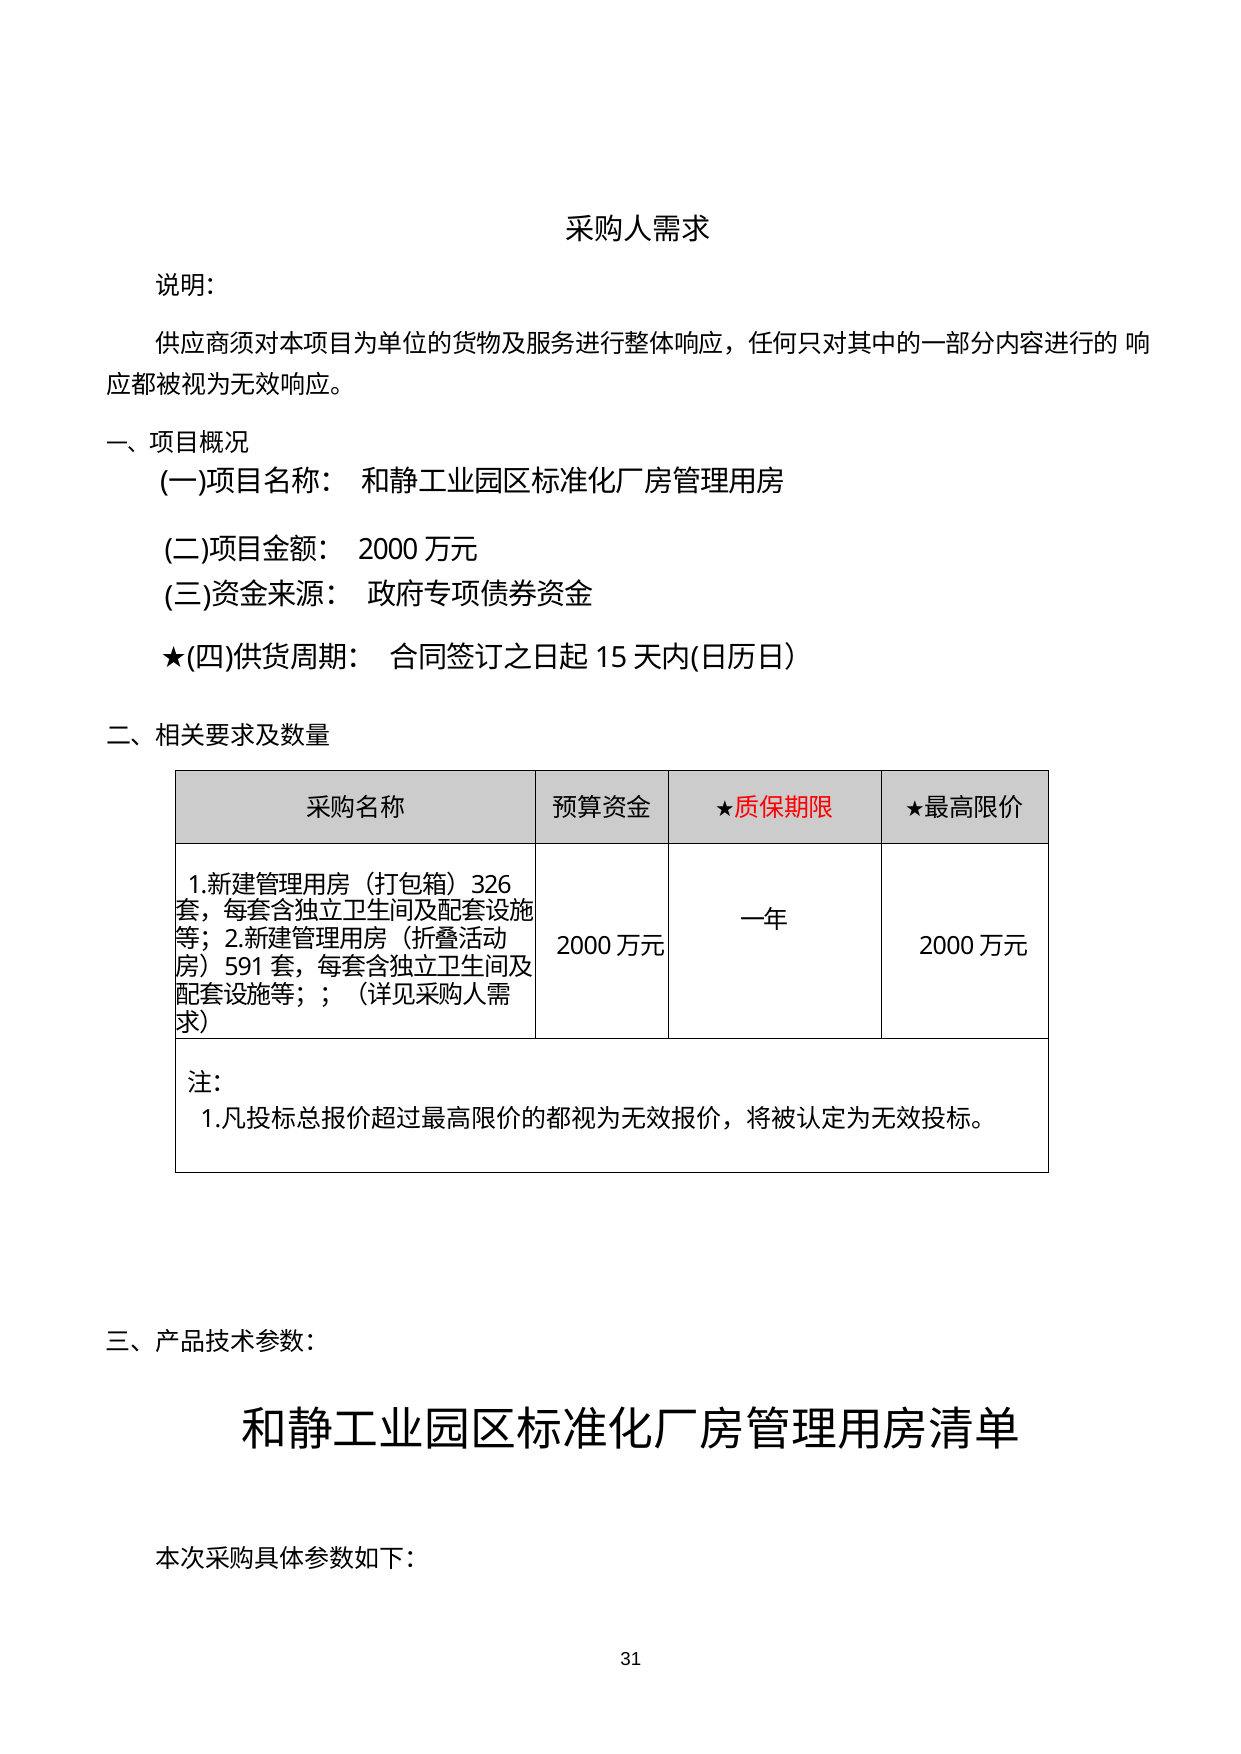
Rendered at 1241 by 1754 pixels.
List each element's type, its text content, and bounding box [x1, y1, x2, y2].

text 采购人需求 [105, 213, 1156, 246]
table_cell 一年 [669, 844, 881, 1038]
table_header 预算资金 [536, 771, 668, 843]
text 二、相关要求及数量 [105, 722, 1156, 750]
text (三)资金来源： 政府专项债券资金 [105, 590, 1156, 638]
text 三、产品技术参数： [105, 1328, 1156, 1356]
text 和静工业园区标准化厂房管理用房清单 [105, 1393, 1156, 1459]
table_cell 2000万元 [536, 844, 668, 1038]
table_header ★质保期限 [669, 771, 881, 843]
list 项目概况 [105, 429, 1156, 457]
table_header 采购名称 [176, 771, 535, 843]
text (二)项目金额： 2000万元 [105, 533, 1156, 566]
table_cell 注： 1.凡投标总报价超过最高限价的都视为无效报价，将被认定为无效投标。 [176, 1039, 1048, 1172]
text 供应商须对本项目为单位的货物及服务进行整体响应，任何只对其中的一部分内容进行的 响应都被视为无效响应。 [107, 324, 1156, 401]
text 本次采购具体参数如下： [105, 1538, 1156, 1574]
table_cell 1.新建管理用房（打包箱）326套，每套含独立卫生间及配套设施等；2.新建管理用房（折叠活动房）591套，每套含独立卫生间及配套设施等；；（详见采购人需求） [176, 844, 535, 1038]
text (一)项目名称： 和静工业园区标准化厂房管理用房 [105, 465, 1156, 497]
table_header ★最高限价 [882, 771, 1048, 843]
text ★(四)供货周期： 合同签订之日起15天内(日历日） [105, 638, 1156, 674]
table_cell 2000万元 [882, 844, 1048, 1038]
text 说明： [105, 273, 1156, 300]
